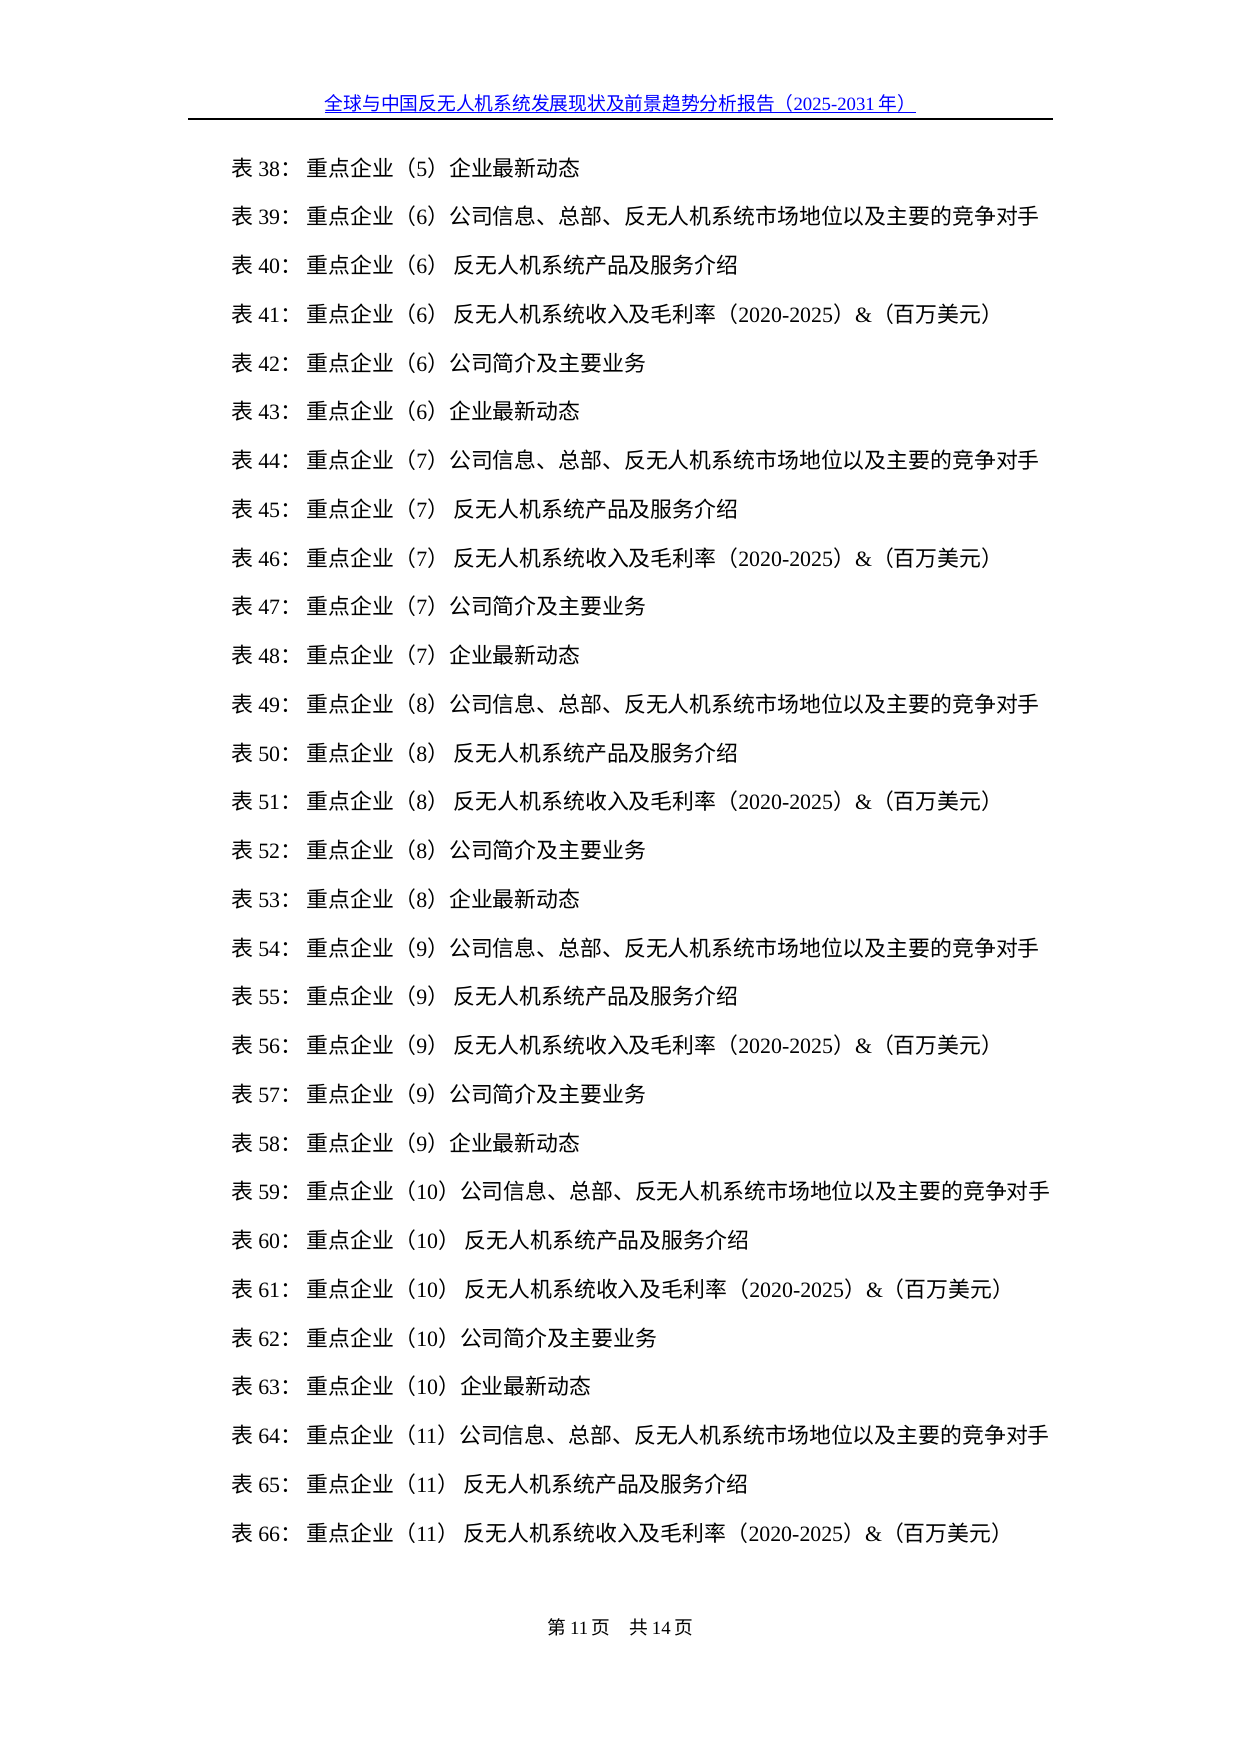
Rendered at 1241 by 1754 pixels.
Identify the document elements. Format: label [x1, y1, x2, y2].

text [187, 150, 1053, 1548]
